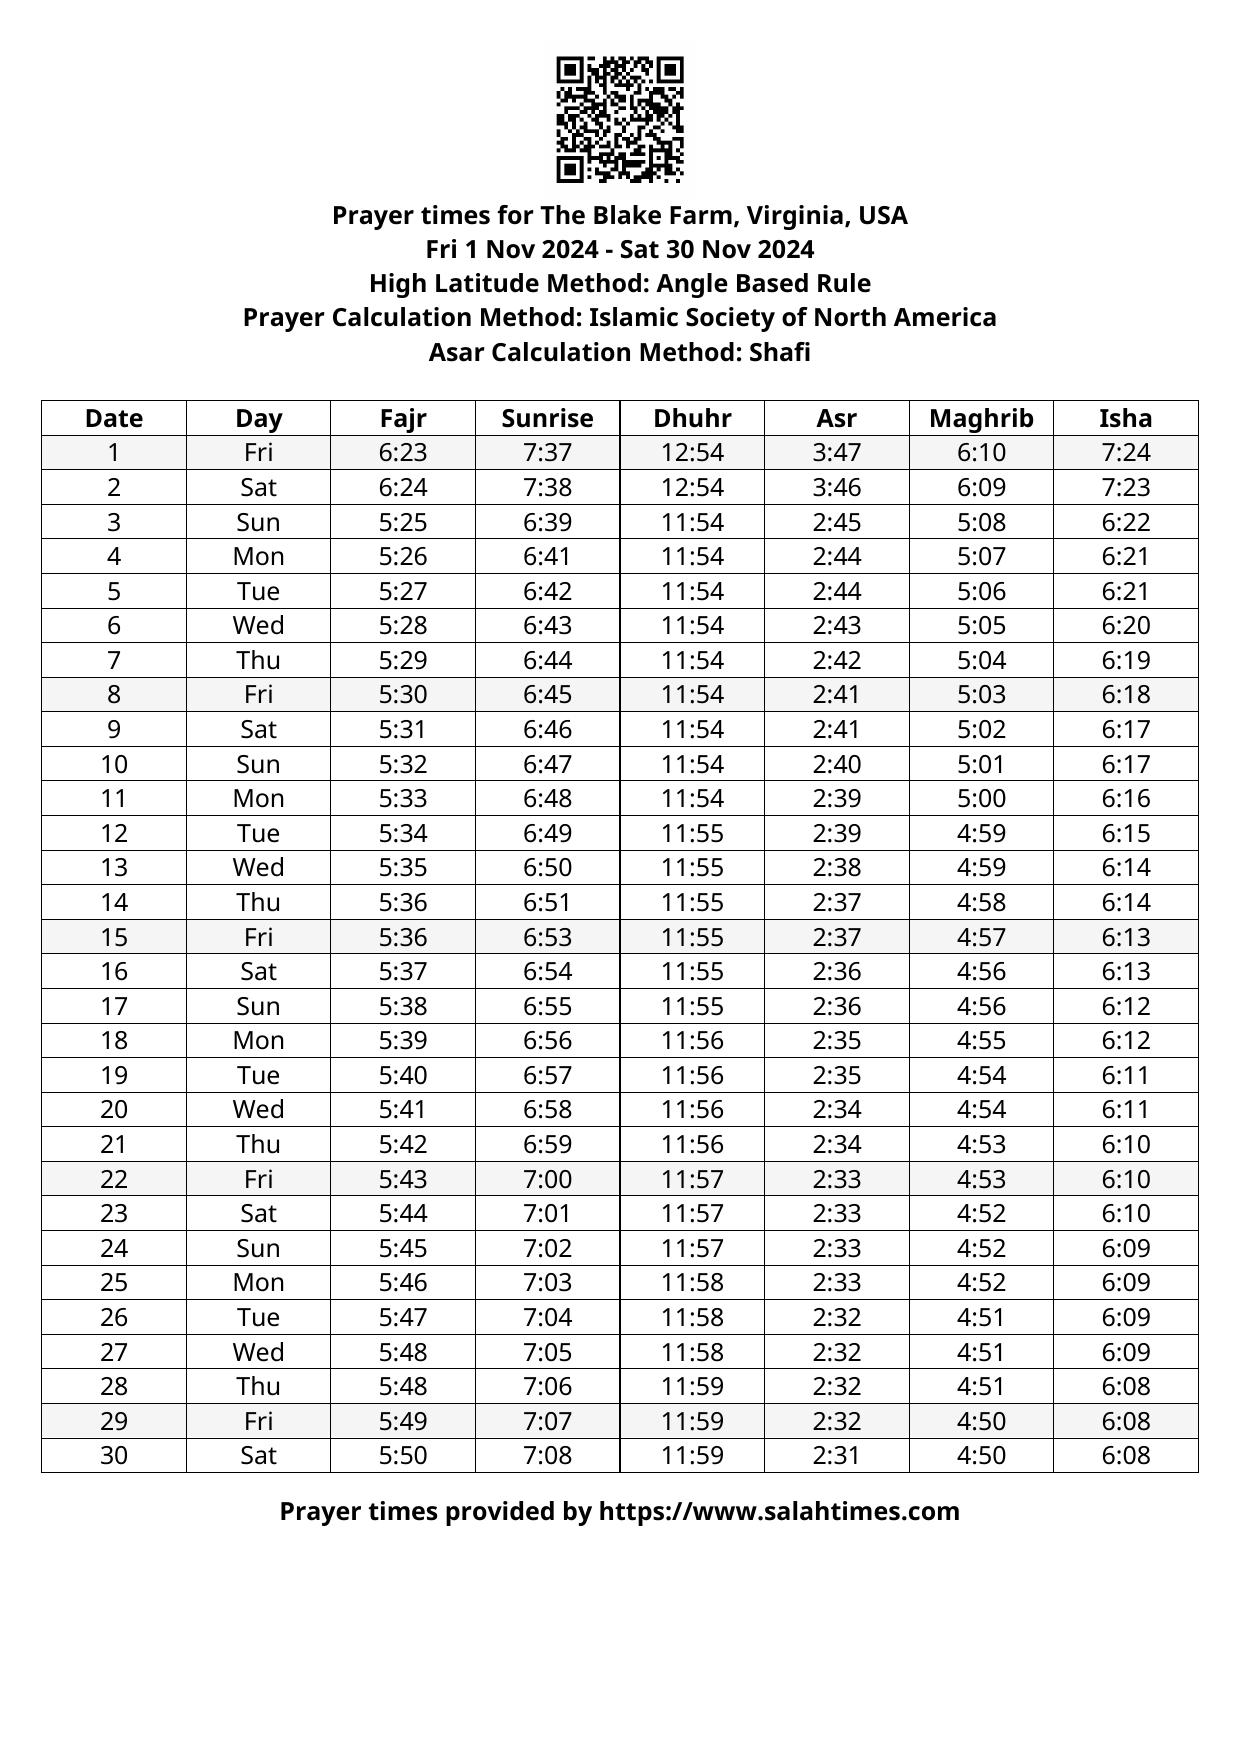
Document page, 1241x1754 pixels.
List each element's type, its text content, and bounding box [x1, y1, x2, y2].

table_cell 6:10 [1054, 1127, 1198, 1161]
table_cell 6:59 [476, 1127, 619, 1161]
table_cell 2:36 [765, 989, 909, 1022]
table_cell Sun [187, 1231, 330, 1264]
table_cell 2:37 [765, 920, 909, 953]
table_cell Tue [187, 1058, 330, 1092]
table_cell 7:23 [1054, 470, 1198, 504]
table_cell Mon [187, 539, 330, 573]
table_cell 4:52 [910, 1266, 1053, 1299]
table_cell Tue [187, 1300, 330, 1334]
table_cell 6:17 [1054, 712, 1198, 746]
table_cell 6:08 [1054, 1369, 1198, 1403]
table_cell 5:30 [331, 678, 475, 711]
table_cell 7:37 [476, 436, 619, 469]
table_cell 5:28 [331, 609, 475, 642]
table_cell 11:59 [621, 1404, 764, 1437]
table_cell 2:35 [765, 1058, 909, 1092]
table_cell 4:51 [910, 1369, 1053, 1403]
table_cell 6:15 [1054, 816, 1198, 849]
table_cell 11:54 [621, 678, 764, 711]
table_cell 19 [42, 1058, 186, 1092]
table_cell 2 [42, 470, 186, 504]
table_cell 4:52 [910, 1196, 1053, 1230]
table_cell 4:56 [910, 954, 1053, 988]
table_cell 2:44 [765, 574, 909, 607]
table_cell 5:50 [331, 1439, 475, 1472]
table_cell 6:14 [1054, 851, 1198, 884]
table_cell 24 [42, 1231, 186, 1264]
table_cell 11:59 [621, 1439, 764, 1472]
table_cell 4:54 [910, 1058, 1053, 1092]
table_cell 4:51 [910, 1335, 1053, 1368]
table_cell 8 [42, 678, 186, 711]
table_cell 2:44 [765, 539, 909, 573]
table_cell 6:39 [476, 505, 619, 538]
table_cell Sun [187, 747, 330, 780]
table_cell Tue [187, 574, 330, 607]
table_cell 3 [42, 505, 186, 538]
table_cell 11:54 [621, 747, 764, 780]
table_cell 5:04 [910, 643, 1053, 677]
table_cell 17 [42, 989, 186, 1022]
table_cell 11:57 [621, 1196, 764, 1230]
table_cell Wed [187, 1093, 330, 1126]
table_cell 6:12 [1054, 989, 1198, 1022]
table_cell 5:39 [331, 1024, 475, 1057]
table_cell 7:38 [476, 470, 619, 504]
table_cell 6:44 [476, 643, 619, 677]
table_cell 5:02 [910, 712, 1053, 746]
table_cell 6:48 [476, 781, 619, 815]
table_cell 5:08 [910, 505, 1053, 538]
table_cell 7:04 [476, 1300, 619, 1334]
table_cell 5:32 [331, 747, 475, 780]
table_cell 6:22 [1054, 505, 1198, 538]
table_cell 5:38 [331, 989, 475, 1022]
table_cell 6:09 [1054, 1266, 1198, 1299]
table_cell 2:33 [765, 1162, 909, 1195]
table_cell 6:14 [1054, 885, 1198, 919]
table_cell 6:56 [476, 1024, 619, 1057]
table_cell 6:13 [1054, 920, 1198, 953]
table_cell 22 [42, 1162, 186, 1195]
table_cell 2:34 [765, 1093, 909, 1126]
table_cell 2:45 [765, 505, 909, 538]
table_cell 11:54 [621, 539, 764, 573]
table_cell 6:42 [476, 574, 619, 607]
table_cell 13 [42, 851, 186, 884]
table_cell Thu [187, 885, 330, 919]
table_cell 5:48 [331, 1369, 475, 1403]
table_cell 6:09 [1054, 1335, 1198, 1368]
text High Latitude Method: Angle Based Rule [42, 266, 1198, 300]
table_cell 11:55 [621, 954, 764, 988]
table_cell 6:11 [1054, 1093, 1198, 1126]
table_cell 4:59 [910, 851, 1053, 884]
table_cell Mon [187, 1024, 330, 1057]
table_header Asr [765, 401, 909, 434]
table_cell 11:56 [621, 1024, 764, 1057]
table_cell 2:36 [765, 954, 909, 988]
table_cell Thu [187, 643, 330, 677]
text Prayer Calculation Method: Islamic Society of North America [42, 300, 1198, 334]
table_cell 2:33 [765, 1196, 909, 1230]
table_cell 11:54 [621, 505, 764, 538]
table_cell 26 [42, 1300, 186, 1334]
table_cell 5:36 [331, 920, 475, 953]
table_cell 20 [42, 1093, 186, 1126]
table_cell 4:50 [910, 1439, 1053, 1472]
table_cell 11:57 [621, 1162, 764, 1195]
table_cell 5:00 [910, 781, 1053, 815]
table_cell 5:03 [910, 678, 1053, 711]
table_cell 5:35 [331, 851, 475, 884]
table_cell 11:56 [621, 1058, 764, 1092]
table_cell 18 [42, 1024, 186, 1057]
table_cell 25 [42, 1266, 186, 1299]
table_cell 6:43 [476, 609, 619, 642]
table_cell 5 [42, 574, 186, 607]
table_cell 2:32 [765, 1335, 909, 1368]
text Prayer times for The Blake Farm, Virginia, USA [42, 198, 1198, 232]
table_cell 6:57 [476, 1058, 619, 1092]
table_cell 9 [42, 712, 186, 746]
table_cell 7:07 [476, 1404, 619, 1437]
table_cell 11 [42, 781, 186, 815]
table_cell Wed [187, 851, 330, 884]
table_cell 6:13 [1054, 954, 1198, 988]
table_cell 4:52 [910, 1231, 1053, 1264]
table_cell Fri [187, 920, 330, 953]
table_cell 11:54 [621, 643, 764, 677]
table_cell 10 [42, 747, 186, 780]
table_cell 6:46 [476, 712, 619, 746]
table_cell 11:55 [621, 851, 764, 884]
table_cell 12 [42, 816, 186, 849]
table_cell 6:17 [1054, 747, 1198, 780]
table_cell 5:44 [331, 1196, 475, 1230]
table_cell Mon [187, 1266, 330, 1299]
table_cell Sat [187, 712, 330, 746]
table_cell 11:54 [621, 712, 764, 746]
table_cell 11:54 [621, 574, 764, 607]
table_cell Fri [187, 1404, 330, 1437]
table_cell 1 [42, 436, 186, 469]
table_cell Mon [187, 781, 330, 815]
table_header Sunrise [476, 401, 619, 434]
table_cell 6:10 [910, 436, 1053, 469]
table_cell 5:45 [331, 1231, 475, 1264]
table_cell 7 [42, 643, 186, 677]
table_cell Fri [187, 1162, 330, 1195]
table_cell 11:55 [621, 989, 764, 1022]
table_cell Sat [187, 1196, 330, 1230]
table_cell 6:08 [1054, 1439, 1198, 1472]
table_cell 4:56 [910, 989, 1053, 1022]
table_cell 6:21 [1054, 574, 1198, 607]
table_cell 5:40 [331, 1058, 475, 1092]
table_cell 2:32 [765, 1369, 909, 1403]
table_cell 28 [42, 1369, 186, 1403]
table_cell 2:38 [765, 851, 909, 884]
table_cell 6:21 [1054, 539, 1198, 573]
table_cell Fri [187, 678, 330, 711]
table_cell 5:07 [910, 539, 1053, 573]
table_cell 11:56 [621, 1093, 764, 1126]
table_cell 11:54 [621, 781, 764, 815]
table_cell 6:50 [476, 851, 619, 884]
table_cell 6:08 [1054, 1404, 1198, 1437]
table_cell 6:49 [476, 816, 619, 849]
table_cell 4 [42, 539, 186, 573]
table_cell 2:37 [765, 885, 909, 919]
table_cell 2:40 [765, 747, 909, 780]
table_cell 2:33 [765, 1266, 909, 1299]
table_cell 3:46 [765, 470, 909, 504]
table_cell 4:54 [910, 1093, 1053, 1126]
table_cell 2:32 [765, 1300, 909, 1334]
table_cell 5:47 [331, 1300, 475, 1334]
table_cell 11:58 [621, 1266, 764, 1299]
table_cell Tue [187, 816, 330, 849]
table_cell 6:51 [476, 885, 619, 919]
table_cell 5:37 [331, 954, 475, 988]
table_cell 5:25 [331, 505, 475, 538]
table_cell 2:43 [765, 609, 909, 642]
table_cell 11:54 [621, 609, 764, 642]
table_cell 14 [42, 885, 186, 919]
picture [542, 41, 699, 198]
table_cell 12:54 [621, 436, 764, 469]
table_cell 5:27 [331, 574, 475, 607]
table_cell 6:09 [1054, 1300, 1198, 1334]
table_cell 11:55 [621, 920, 764, 953]
table_cell 4:55 [910, 1024, 1053, 1057]
table_header Day [187, 401, 330, 434]
table_cell 6:54 [476, 954, 619, 988]
table_header Dhuhr [621, 401, 764, 434]
table_cell 4:58 [910, 885, 1053, 919]
table_cell Sat [187, 470, 330, 504]
table_cell 23 [42, 1196, 186, 1230]
table_cell 7:03 [476, 1266, 619, 1299]
table_cell 7:24 [1054, 436, 1198, 469]
table_cell Fri [187, 436, 330, 469]
table_cell 30 [42, 1439, 186, 1472]
table_cell 7:08 [476, 1439, 619, 1472]
table_cell 5:42 [331, 1127, 475, 1161]
table_header Isha [1054, 401, 1198, 434]
table_cell 5:36 [331, 885, 475, 919]
table_cell 5:31 [331, 712, 475, 746]
table_cell 5:06 [910, 574, 1053, 607]
table_cell 6:53 [476, 920, 619, 953]
table_cell Thu [187, 1127, 330, 1161]
table_cell 11:57 [621, 1231, 764, 1264]
table_cell 11:55 [621, 885, 764, 919]
table_cell 6:19 [1054, 643, 1198, 677]
table_header Fajr [331, 401, 475, 434]
table_cell 5:46 [331, 1266, 475, 1299]
table_cell 6:47 [476, 747, 619, 780]
table_cell 5:29 [331, 643, 475, 677]
table_cell 27 [42, 1335, 186, 1368]
table_cell 5:43 [331, 1162, 475, 1195]
table_cell Sat [187, 954, 330, 988]
table_cell 6:16 [1054, 781, 1198, 815]
table_header Date [42, 401, 186, 434]
table_cell 7:01 [476, 1196, 619, 1230]
text Prayer times provided by https://www.salahtimes.com [42, 1494, 1198, 1528]
table_cell 4:50 [910, 1404, 1053, 1437]
table_cell 11:56 [621, 1127, 764, 1161]
table_cell 2:34 [765, 1127, 909, 1161]
table_cell 3:47 [765, 436, 909, 469]
table_cell 5:01 [910, 747, 1053, 780]
table_cell 6:45 [476, 678, 619, 711]
text Asar Calculation Method: Shafi [42, 334, 1198, 368]
table_cell 4:51 [910, 1300, 1053, 1334]
table_cell 4:53 [910, 1162, 1053, 1195]
table_cell 6:24 [331, 470, 475, 504]
table_cell 6:10 [1054, 1162, 1198, 1195]
table_cell 5:48 [331, 1335, 475, 1368]
table_cell 2:31 [765, 1439, 909, 1472]
table_cell 5:34 [331, 816, 475, 849]
table_cell 5:33 [331, 781, 475, 815]
table_cell 6:11 [1054, 1058, 1198, 1092]
table_cell 7:05 [476, 1335, 619, 1368]
table_cell 2:41 [765, 712, 909, 746]
table_cell 4:57 [910, 920, 1053, 953]
table_cell 6 [42, 609, 186, 642]
table_cell 5:41 [331, 1093, 475, 1126]
table_cell 4:59 [910, 816, 1053, 849]
table_cell Thu [187, 1369, 330, 1403]
table_cell 6:41 [476, 539, 619, 573]
table_cell 2:42 [765, 643, 909, 677]
table_cell Sat [187, 1439, 330, 1472]
table_cell 6:18 [1054, 678, 1198, 711]
table_cell 5:26 [331, 539, 475, 573]
table_cell 6:58 [476, 1093, 619, 1126]
table_cell 2:41 [765, 678, 909, 711]
table_cell 6:09 [910, 470, 1053, 504]
table_cell Sun [187, 505, 330, 538]
table_cell 12:54 [621, 470, 764, 504]
table_cell 11:59 [621, 1369, 764, 1403]
table_cell 7:06 [476, 1369, 619, 1403]
table_cell Sun [187, 989, 330, 1022]
table_cell 11:58 [621, 1335, 764, 1368]
table_cell 11:58 [621, 1300, 764, 1334]
table_cell 21 [42, 1127, 186, 1161]
table_cell 29 [42, 1404, 186, 1437]
table_cell 6:09 [1054, 1231, 1198, 1264]
table_cell 4:53 [910, 1127, 1053, 1161]
table_cell 6:12 [1054, 1024, 1198, 1057]
table_cell 2:35 [765, 1024, 909, 1057]
table_cell 2:39 [765, 781, 909, 815]
table_cell 16 [42, 954, 186, 988]
table_cell 2:39 [765, 816, 909, 849]
table_cell 6:20 [1054, 609, 1198, 642]
table_cell 7:02 [476, 1231, 619, 1264]
table_cell 11:55 [621, 816, 764, 849]
table_cell 7:00 [476, 1162, 619, 1195]
table_cell 2:33 [765, 1231, 909, 1264]
table_cell 6:23 [331, 436, 475, 469]
table_cell 15 [42, 920, 186, 953]
table_header Maghrib [910, 401, 1053, 434]
table_cell Wed [187, 609, 330, 642]
table_cell 5:49 [331, 1404, 475, 1437]
table_cell 5:05 [910, 609, 1053, 642]
text Fri 1 Nov 2024 - Sat 30 Nov 2024 [42, 232, 1198, 266]
table_cell 2:32 [765, 1404, 909, 1437]
table_cell 6:55 [476, 989, 619, 1022]
table_cell 6:10 [1054, 1196, 1198, 1230]
table_cell Wed [187, 1335, 330, 1368]
